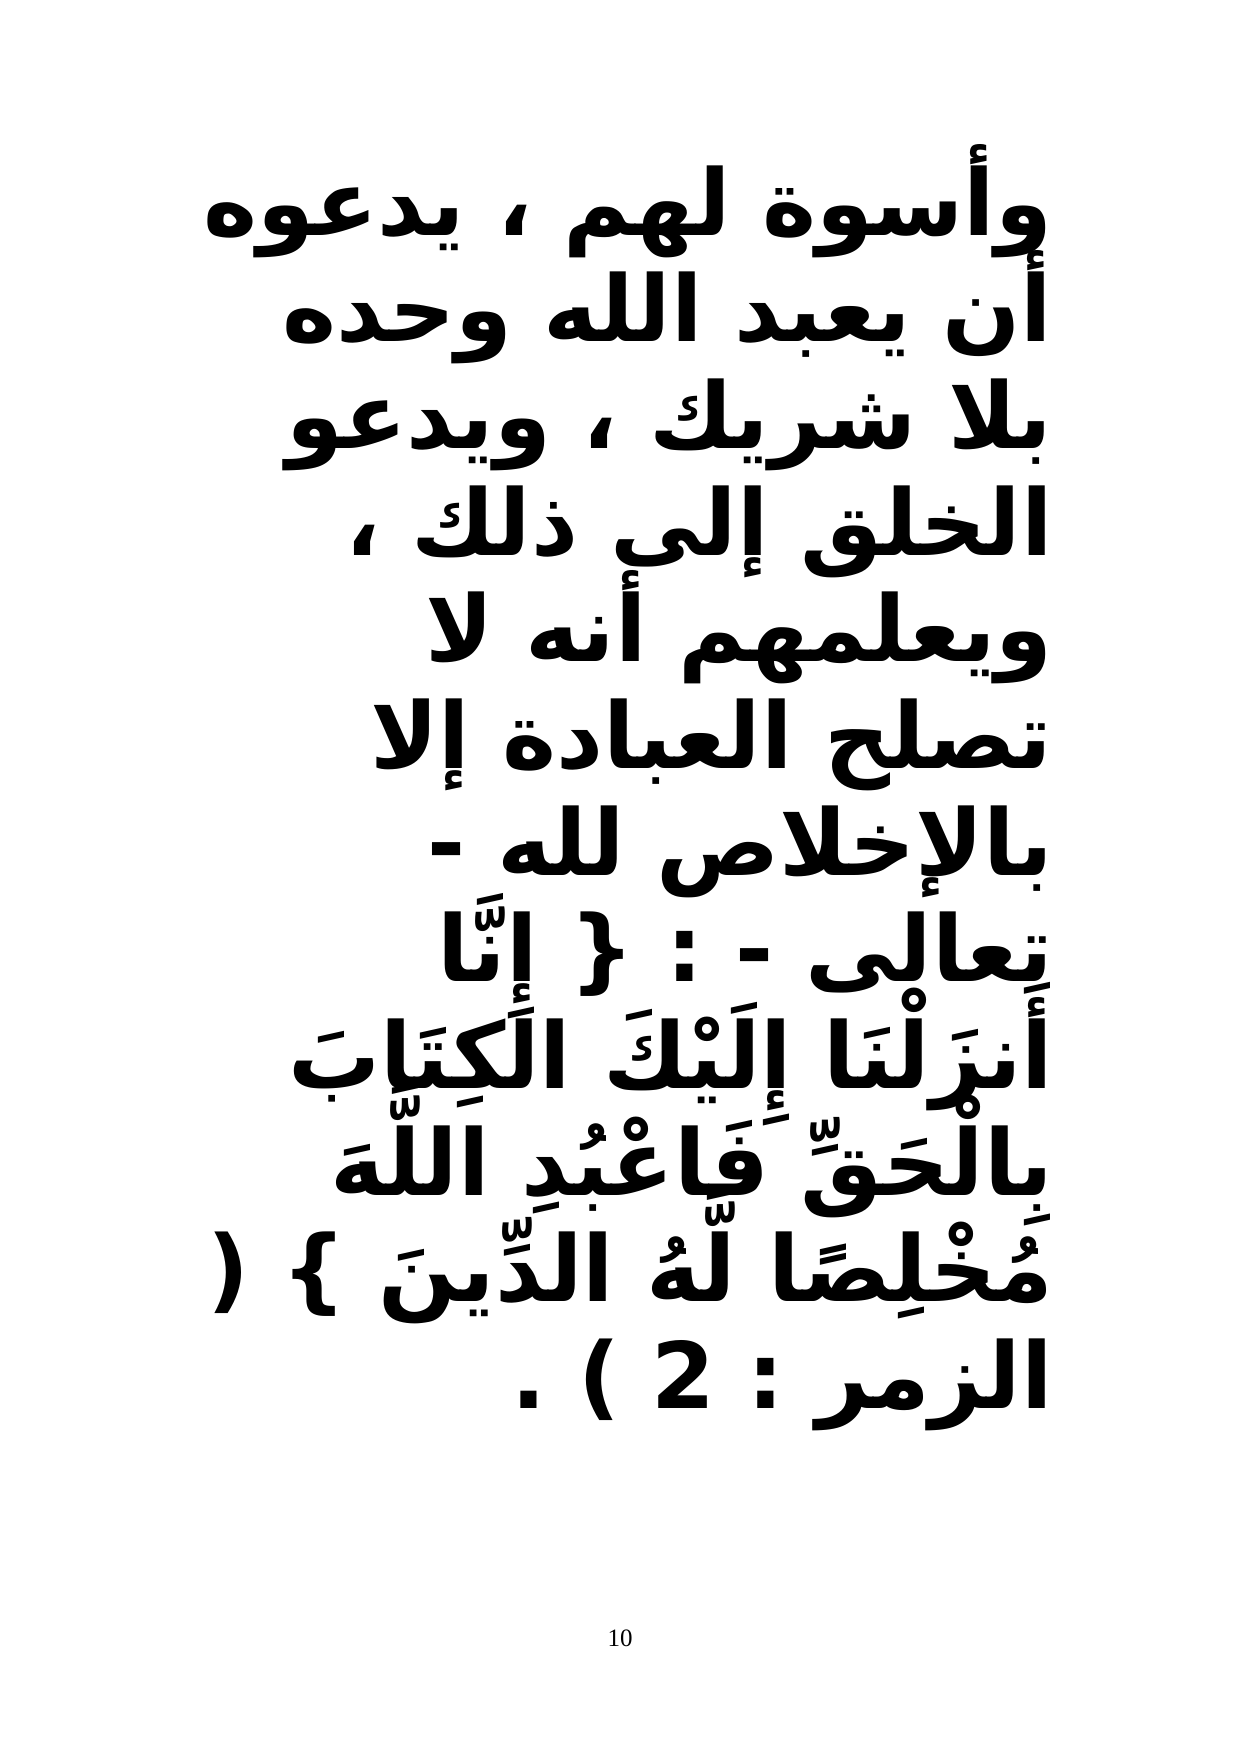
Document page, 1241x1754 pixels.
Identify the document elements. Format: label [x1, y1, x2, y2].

text [187, 150, 1053, 1430]
